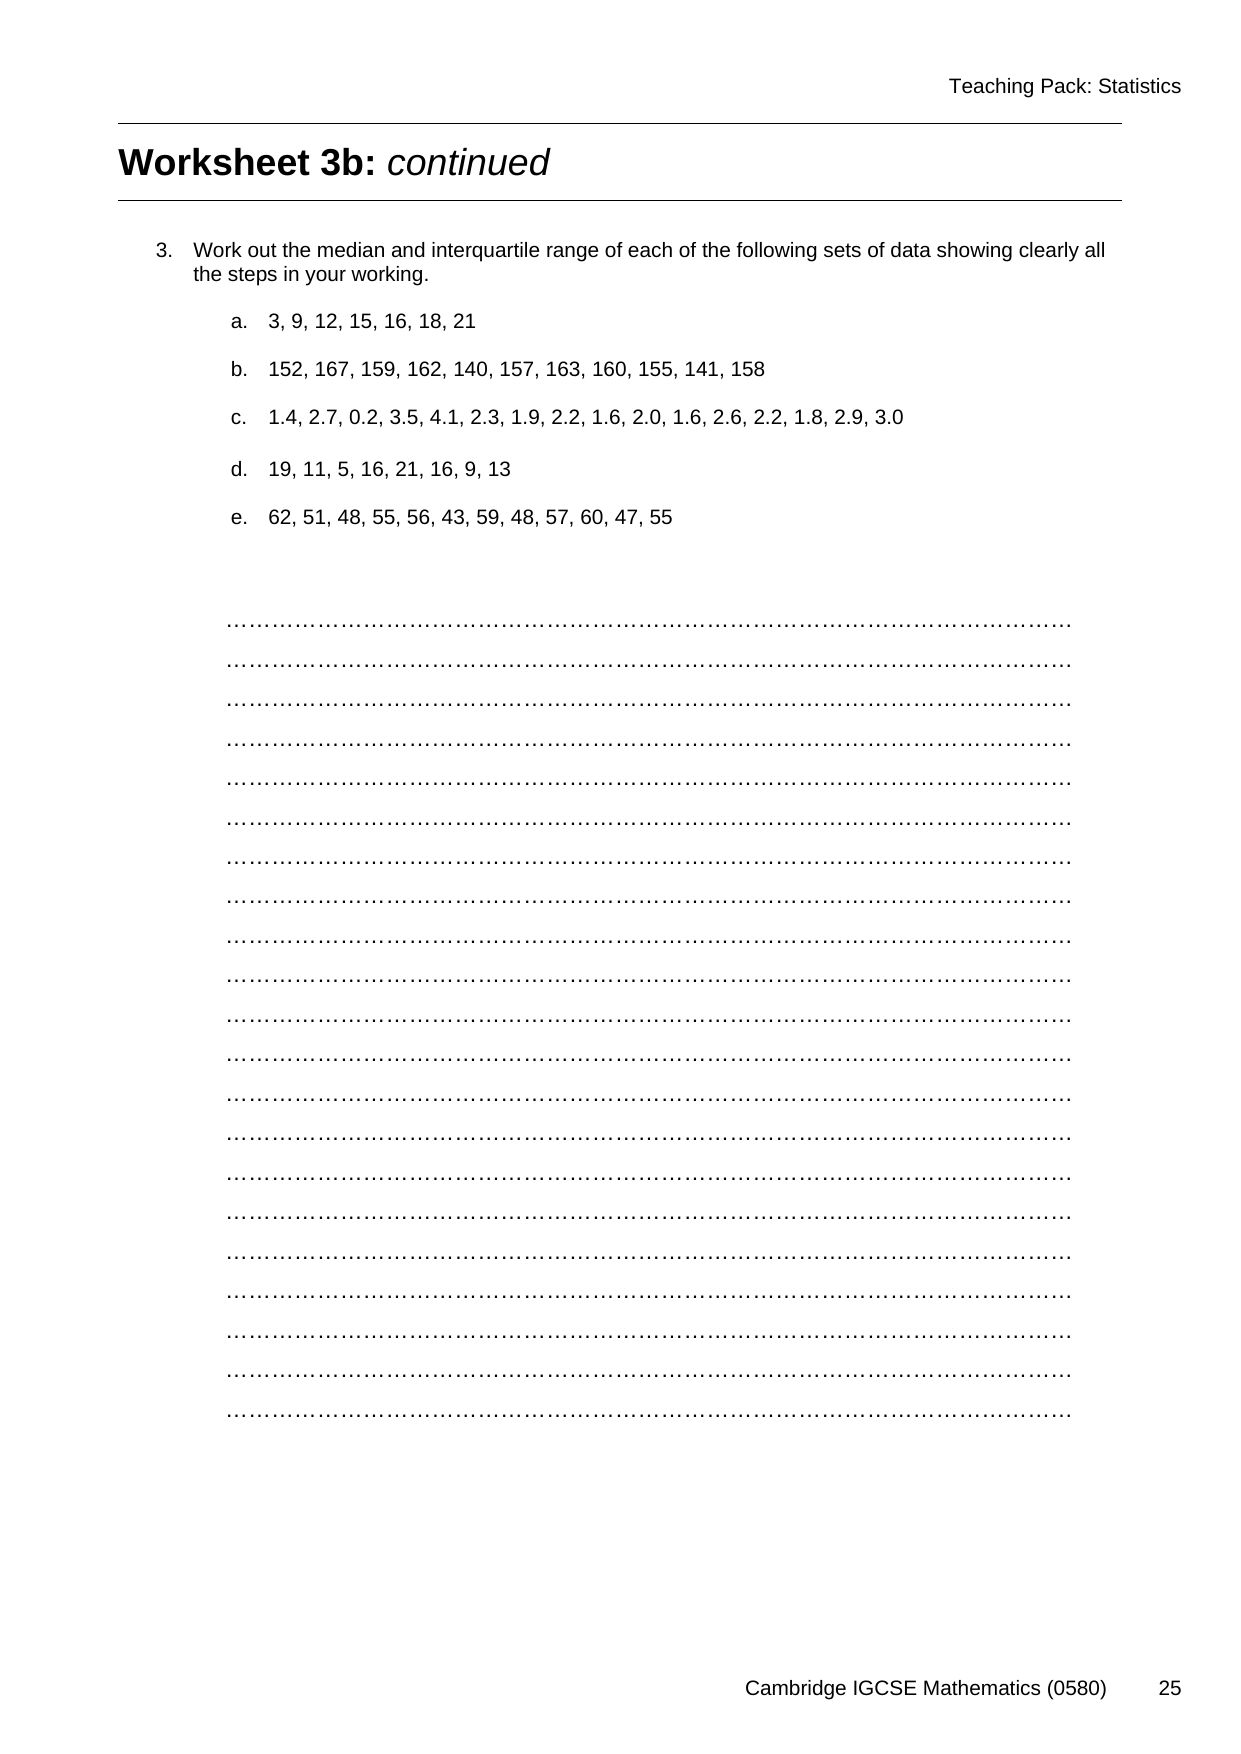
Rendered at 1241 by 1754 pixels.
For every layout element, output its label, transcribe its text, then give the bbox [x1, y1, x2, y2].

text ………………………………………………………………………………………………… [166, 1001, 1122, 1027]
text Worksheet 3b: continued [118, 124, 1122, 200]
list 62, 51, 48, 55, 56, 43, 59, 48, 57, 60, 47, 55 [231, 505, 1122, 529]
text ………………………………………………………………………………………………… [166, 1356, 1122, 1382]
text ………………………………………………………………………………………………… [166, 1277, 1122, 1303]
list 3, 9, 12, 15, 16, 18, 21 [231, 309, 1122, 333]
text ………………………………………………………………………………………………… [166, 1119, 1122, 1146]
text ………………………………………………………………………………………………… [166, 882, 1122, 909]
list 152, 167, 159, 162, 140, 157, 163, 160, 155, 141, 158 [231, 357, 1122, 381]
text ………………………………………………………………………………………………… [166, 1396, 1122, 1422]
text ………………………………………………………………………………………………… [166, 1080, 1122, 1106]
text ………………………………………………………………………………………………… [166, 1040, 1122, 1067]
text ………………………………………………………………………………………………… [166, 803, 1122, 830]
text ………………………………………………………………………………………………… [166, 1159, 1122, 1185]
text ………………………………………………………………………………………………… [166, 1317, 1122, 1343]
text ………………………………………………………………………………………………… [166, 843, 1122, 869]
text ………………………………………………………………………………………………… [166, 764, 1122, 790]
list Work out the median and interquartile range of each of the following sets of data showing clearly all the steps in your working. [156, 237, 1122, 285]
text ………………………………………………………………………………………………… [166, 1238, 1122, 1264]
text ………………………………………………………………………………………………… [166, 1198, 1122, 1224]
text ………………………………………………………………………………………………… [166, 724, 1122, 751]
list 1.4, 2.7, 0.2, 3.5, 4.1, 2.3, 1.9, 2.2, 1.6, 2.0, 1.6, 2.6, 2.2, 1.8, 2.9, 3.0 [231, 405, 1122, 429]
text ………………………………………………………………………………………………… [166, 646, 1122, 672]
text ………………………………………………………………………………………………… [166, 606, 1122, 632]
text ………………………………………………………………………………………………… [166, 685, 1122, 711]
list 19, 11, 5, 16, 21, 16, 9, 13 [231, 457, 1122, 481]
text ………………………………………………………………………………………………… [166, 961, 1122, 988]
text ………………………………………………………………………………………………… [166, 922, 1122, 948]
